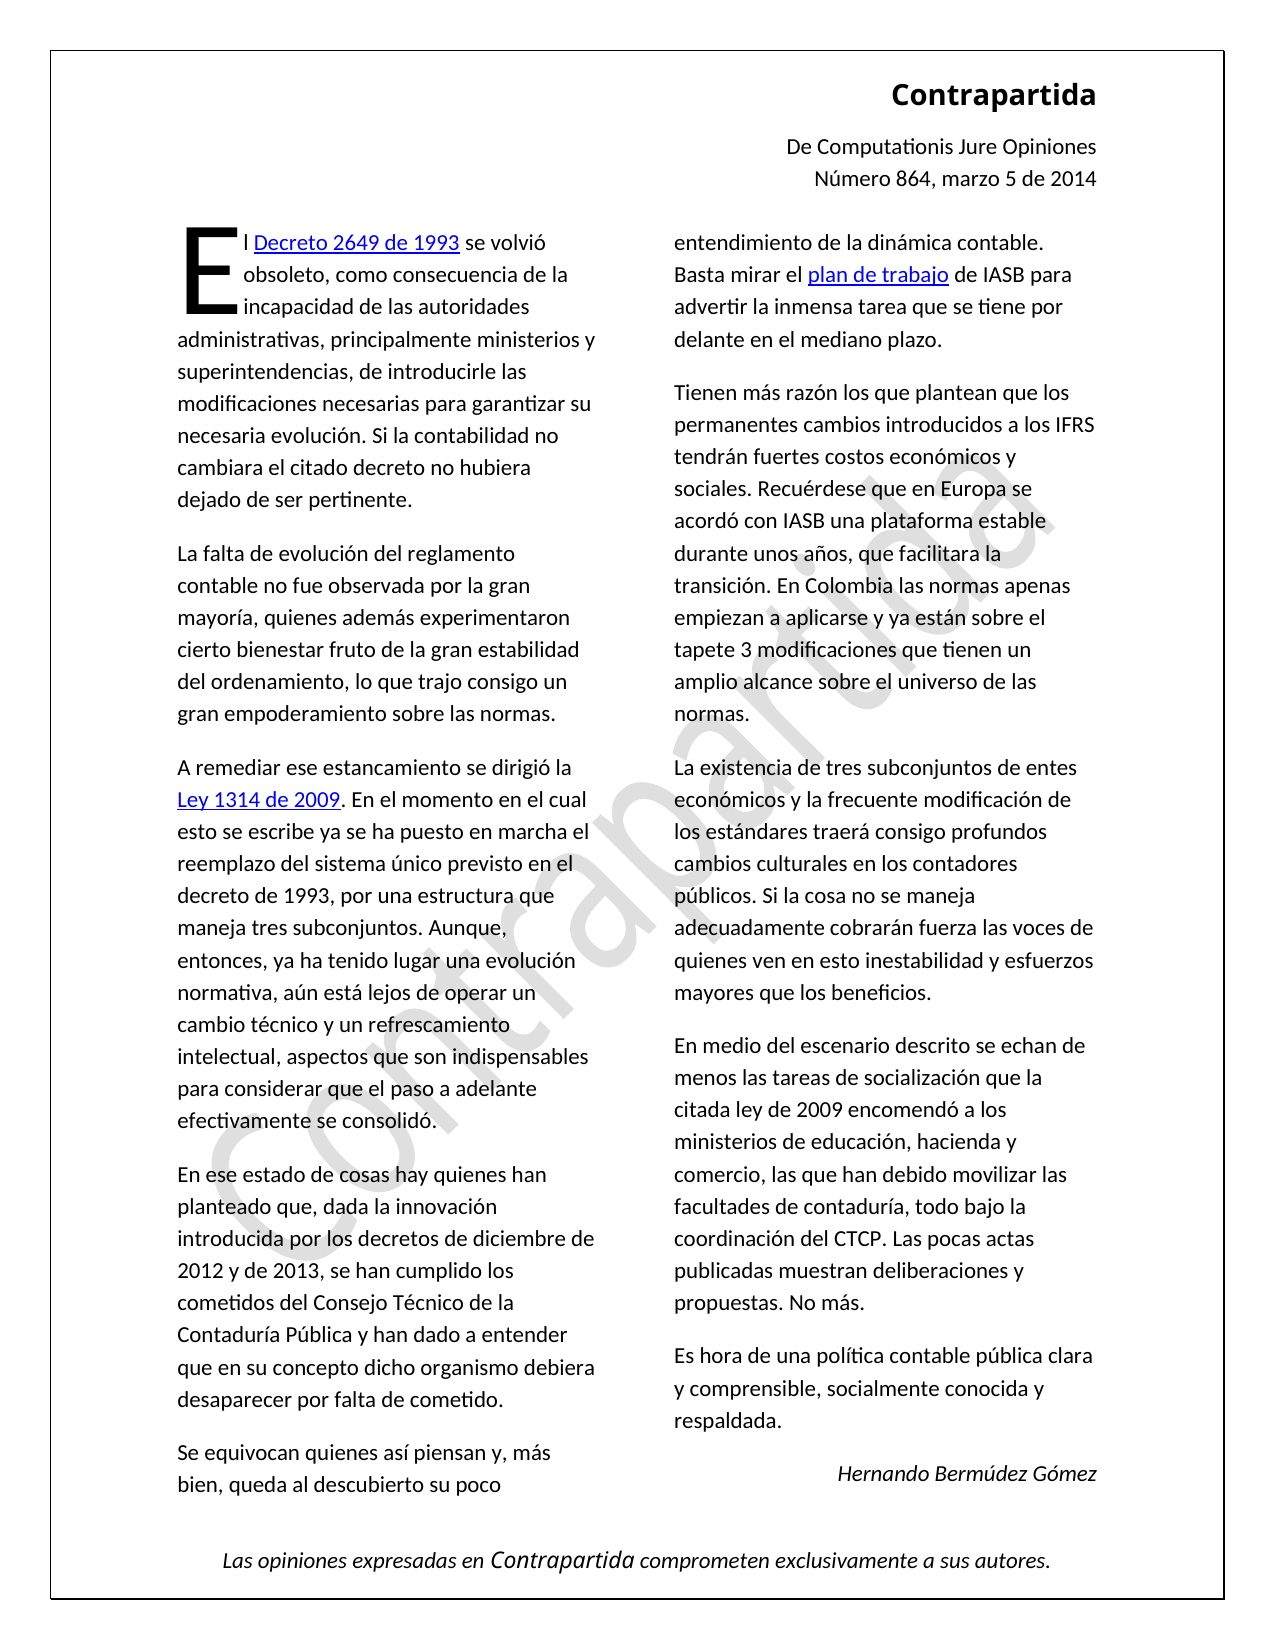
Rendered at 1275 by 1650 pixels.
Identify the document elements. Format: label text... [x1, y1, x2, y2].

text l Decreto 2649 de 1993 se volvió obsoleto, como consecuencia de la incapacidad de las autoridades administrativas, principalmente ministerios y superintendencias, de introducirle las modificaciones necesarias para garantizar su necesaria evolución. Si la contabilidad no cambiara el citado decreto no hubiera dejado de ser pertinente. [177, 228, 600, 514]
text En medio del escenario descrito se echan de menos las tareas de socialización que la citada ley de 2009 encomendó a los ministerios de educación, hacienda y comercio, las que han debido movilizar las facultades de contaduría, todo bajo la coordinación del CTCP. Las pocas actas publicadas muestran deliberaciones y propuestas. No más. [674, 1031, 1097, 1316]
text Hernando Bermúdez Gómez [674, 1459, 1097, 1487]
text La falta de evolución del reglamento contable no fue observada por la gran mayoría, quienes además experimentaron cierto bienestar fruto de la gran estabilidad del ordenamiento, lo que trajo consigo un gran empoderamiento sobre las normas. [177, 539, 600, 728]
text A remediar ese estancamiento se dirigió la Ley 1314 de 2009. En el momento en el cual esto se escribe ya se ha puesto en marcha el reemplazo del sistema único previsto en el decreto de 1993, por una estructura que maneja tres subconjuntos. Aunque, entonces, ya ha tenido lugar una evolución normativa, aún está lejos de operar un cambio técnico y un refrescamiento intelectual, aspectos que son indispensables para considerar que el paso a adelante efectivamente se consolidó. [177, 753, 600, 1135]
text La existencia de tres subconjuntos de entes económicos y la frecuente modificación de los estándares traerá consigo profundos cambios culturales en los contadores públicos. Si la cosa no se maneja adecuadamente cobrarán fuerza las voces de quienes ven en esto inestabilidad y esfuerzos mayores que los beneficios. [674, 753, 1097, 1006]
text Se equivocan quienes así piensan y, más bien, queda al descubierto su poco entendimiento de la dinámica contable. Basta mirar el plan de trabajo de IASB para advertir la inmensa tarea que se tiene por delante en el mediano plazo. [177, 1438, 600, 1498]
text Es hora de una política contable pública clara y comprensible, socialmente conocida y respaldada. [674, 1341, 1097, 1434]
text En ese estado de cosas hay quienes han planteado que, dada la innovación introducida por los decretos de diciembre de 2012 y de 2013, se han cumplido los cometidos del Consejo Técnico de la Contaduría Pública y han dado a entender que en su concepto dicho organismo debiera desaparecer por falta de cometido. [177, 1160, 600, 1413]
text Se equivocan quienes así piensan y, más bien, queda al descubierto su poco entendimiento de la dinámica contable. Basta mirar el plan de trabajo de IASB para advertir la inmensa tarea que se tiene por delante en el mediano plazo. [674, 228, 1097, 353]
text Tienen más razón los que plantean que los permanentes cambios introducidos a los IFRS tendrán fuertes costos económicos y sociales. Recuérdese que en Europa se acordó con IASB una plataforma estable durante unos años, que facilitara la transición. En Colombia las normas apenas empiezan a aplicarse y ya están sobre el tapete 3 modificaciones que tienen un amplio alcance sobre el universo de las normas. [674, 378, 1097, 728]
